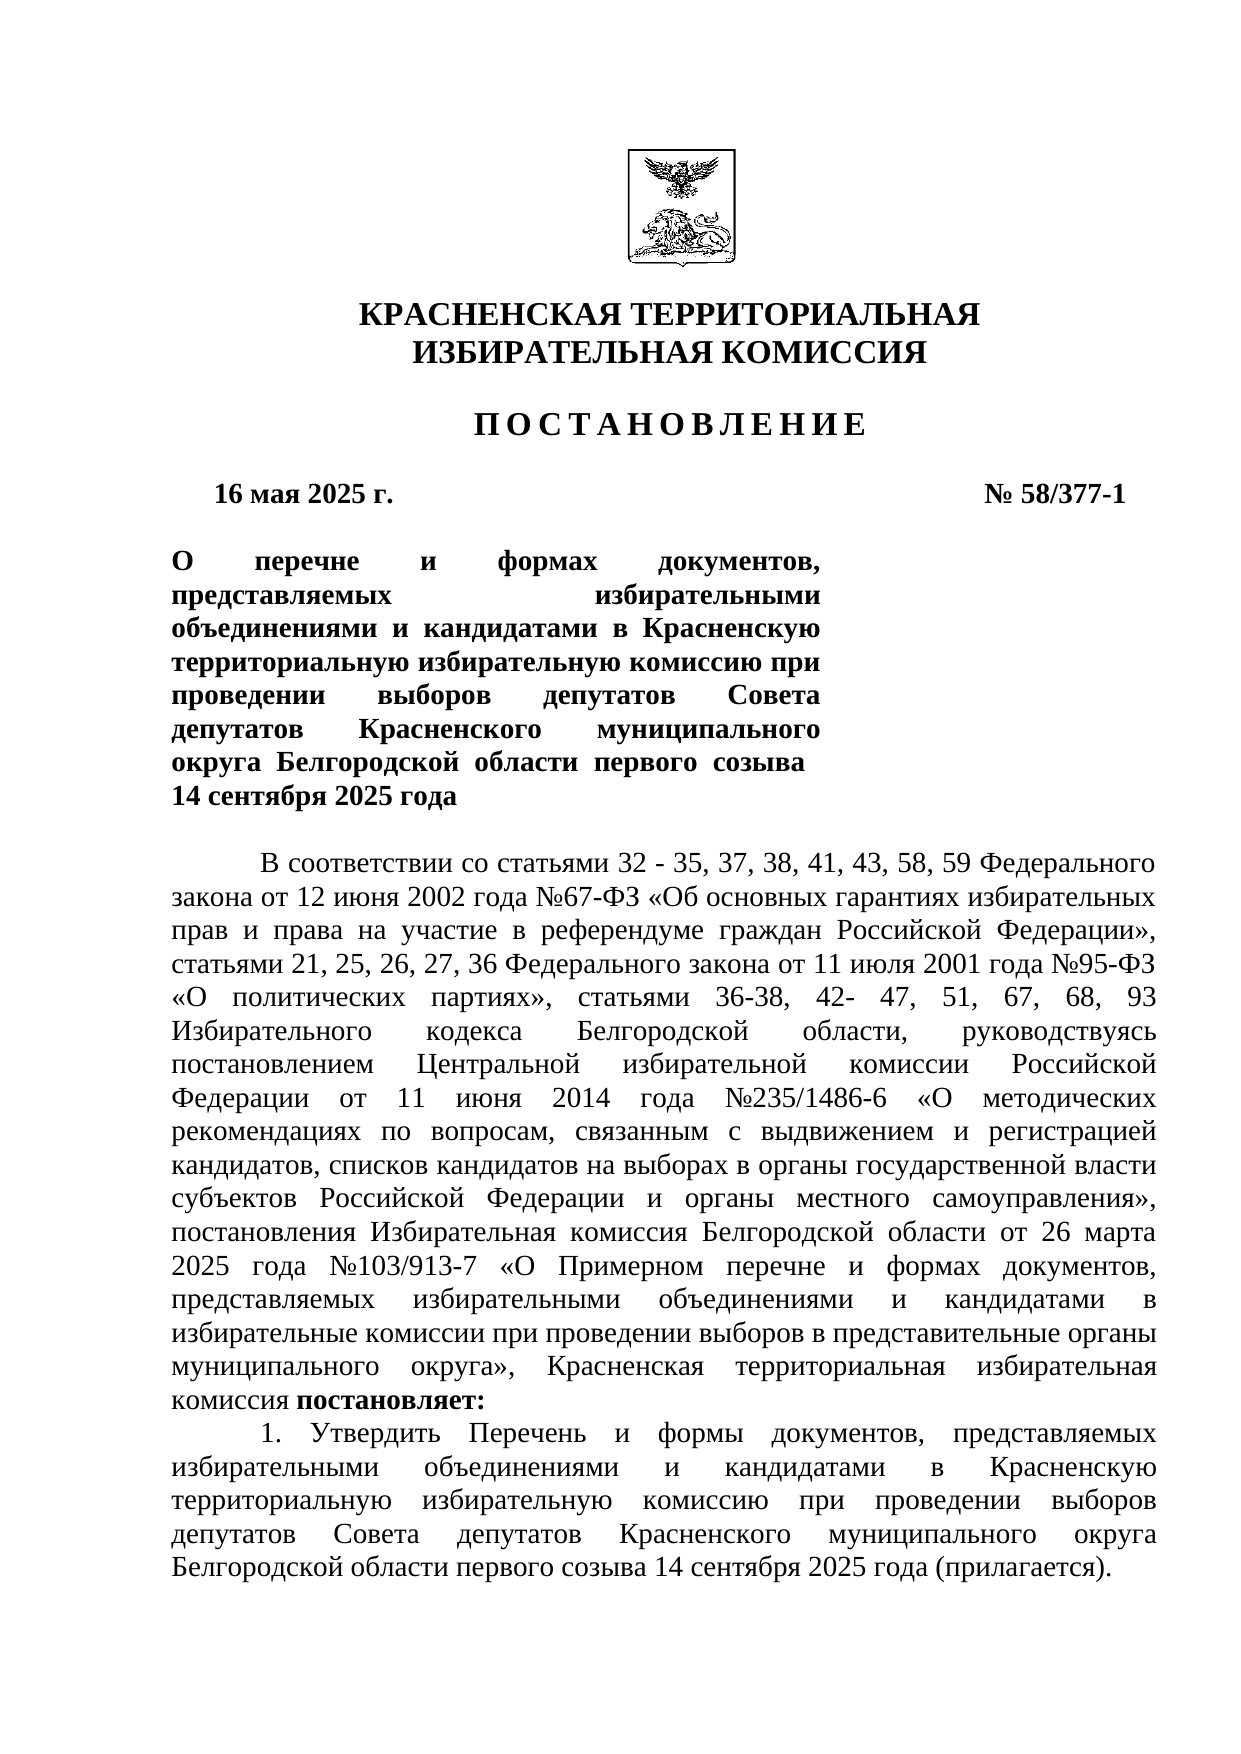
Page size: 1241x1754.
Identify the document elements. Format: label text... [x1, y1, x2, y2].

table_cell КРАСНЕНСКАЯ ТЕРРИТОРИАЛЬНАЯ ИЗБИРАТЕЛЬНАЯ КОМИССИЯ [171, 294, 1168, 404]
table_header [171, 147, 1168, 294]
text 1. Утвердить Перечень и формы документов, представляемых избирательными объединениями и кандидатами в Красненскую территориальную избирательную комиссию при проведении выборов депутатов Совета депутатов Красненского муниципального округа Белгородской области первого созыва 14 сентября 2025 года (прилагается). [171, 1415, 1157, 1583]
picture [627, 149, 736, 268]
table_cell ПОСТАНОВЛЕНИЕ [171, 404, 1168, 476]
text В соответствии со статьями 32 - 35, 37, 38, 41, 43, 58, 59 Федерального закона от 12 июня 2002 года №67-ФЗ «Об основных гарантиях избирательных прав и права на участие в референдуме граждан Российской Федерации», статьями 21, 25, 26, 27, 36 Федерального закона от 11 июля 2001 года №95-ФЗ «О политических партиях», статьями 36-38, 42- 47, 51, 67, 68, 93 Избирательного кодекса Белгородской области, руководствуясь постановлением Центральной избирательной комиссии Российской Федерации от 11 июня 2014 года №235/1486-6 «О методических рекомендациях по вопросам, связанным с выдвижением и регистрацией кандидатов, списков кандидатов на выборах в органы государственной власти субъектов Российской Федерации и органы местного самоуправления», постановления Избирательная комиссия Белгородской области от 26 марта 2025 года №103/913-7 «О Примерном перечне и формах документов, представляемых избирательными объединениями и кандидатами в избирательные комиссии при проведении выборов в представительные органы муниципального округа», Красненская территориальная избирательная комиссия постановляет: [171, 845, 1157, 1415]
text О перечне и формах документов, представляемых избирательными объединениями и кандидатами в Красненскую территориальную избирательную комиссию при проведении выборов депутатов Совета депутатов Красненского муниципального округа Белгородской области первого созыва 14 сентября 2025 года [171, 543, 821, 812]
table_cell 16 мая 2025 г. № 58/377-1 [171, 476, 1168, 510]
